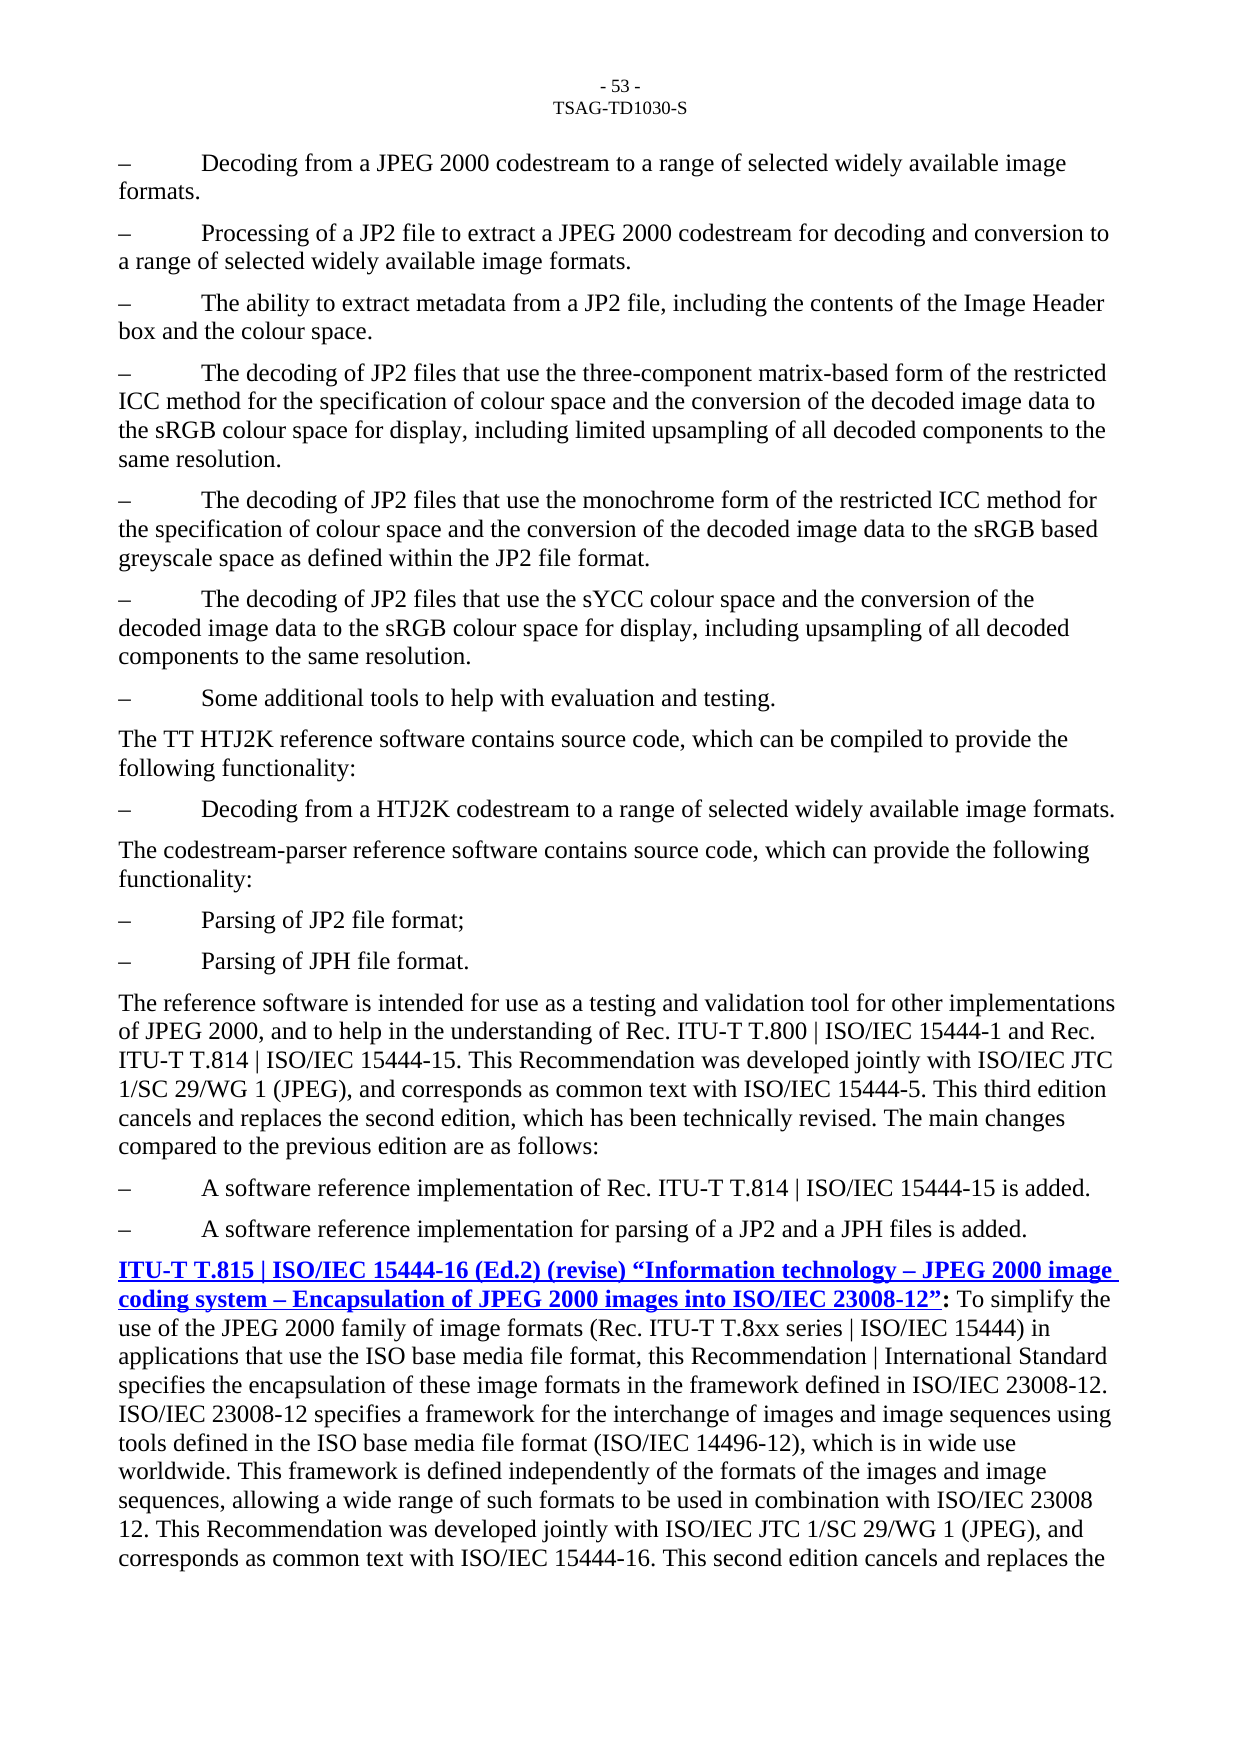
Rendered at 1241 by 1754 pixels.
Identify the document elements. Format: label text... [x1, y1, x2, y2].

text – A software reference implementation of Rec. ITU-T T.814 | ISO/IEC 15444-15 is added. [118, 1173, 1122, 1201]
text – Parsing of JPH file format. [118, 946, 1122, 975]
text – The ability to extract metadata from a JP2 file, including the contents of the Image Header box and the colour space. [118, 288, 1122, 345]
text The TT HTJ2K reference software contains source code, which can be compiled to provide the following functionality: [118, 724, 1122, 781]
text The reference software is intended for use as a testing and validation tool for other implementations of JPEG 2000, and to help in the understanding of Rec. ITU-T T.800 | ISO/IEC 15444-1 and Rec. ITU-T T.814 | ISO/IEC 15444-15. This Recommendation was developed jointly with ISO/IEC JTC 1/SC 29/WG 1 (JPEG), and corresponds as common text with ISO/IEC 15444-5. This third edition cancels and replaces the second edition, which has been technically revised. The main changes compared to the previous edition are as follows: [118, 988, 1122, 1160]
text – Decoding from a JPEG 2000 codestream to a range of selected widely available image formats. [118, 148, 1122, 205]
text – Decoding from a HTJ2K codestream to a range of selected widely available image formats. [118, 794, 1122, 823]
text – The decoding of JP2 files that use the sYCC colour space and the conversion of the decoded image data to the sRGB colour space for display, including upsampling of all decoded components to the same resolution. [118, 584, 1122, 670]
text – Some additional tools to help with evaluation and testing. [118, 683, 1122, 711]
text – Processing of a JP2 file to extract a JPEG 2000 codestream for decoding and conversion to a range of selected widely available image formats. [118, 218, 1122, 275]
text The codestream-parser reference software contains source code, which can provide the following functionality: [118, 835, 1122, 893]
text – A software reference implementation for parsing of a JP2 and a JPH files is added. [118, 1214, 1122, 1243]
text – The decoding of JP2 files that use the three-component matrix-based form of the restricted ICC method for the specification of colour space and the conversion of the decoded image data to the sRGB colour space for display, including limited upsampling of all decoded components to the same resolution. [118, 358, 1122, 473]
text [118, 1255, 1122, 1571]
text – Parsing of JP2 file format; [118, 905, 1122, 934]
text – The decoding of JP2 files that use the monochrome form of the restricted ICC method for the specification of colour space and the conversion of the decoded image data to the sRGB based greyscale space as defined within the JP2 file format. [118, 485, 1122, 571]
